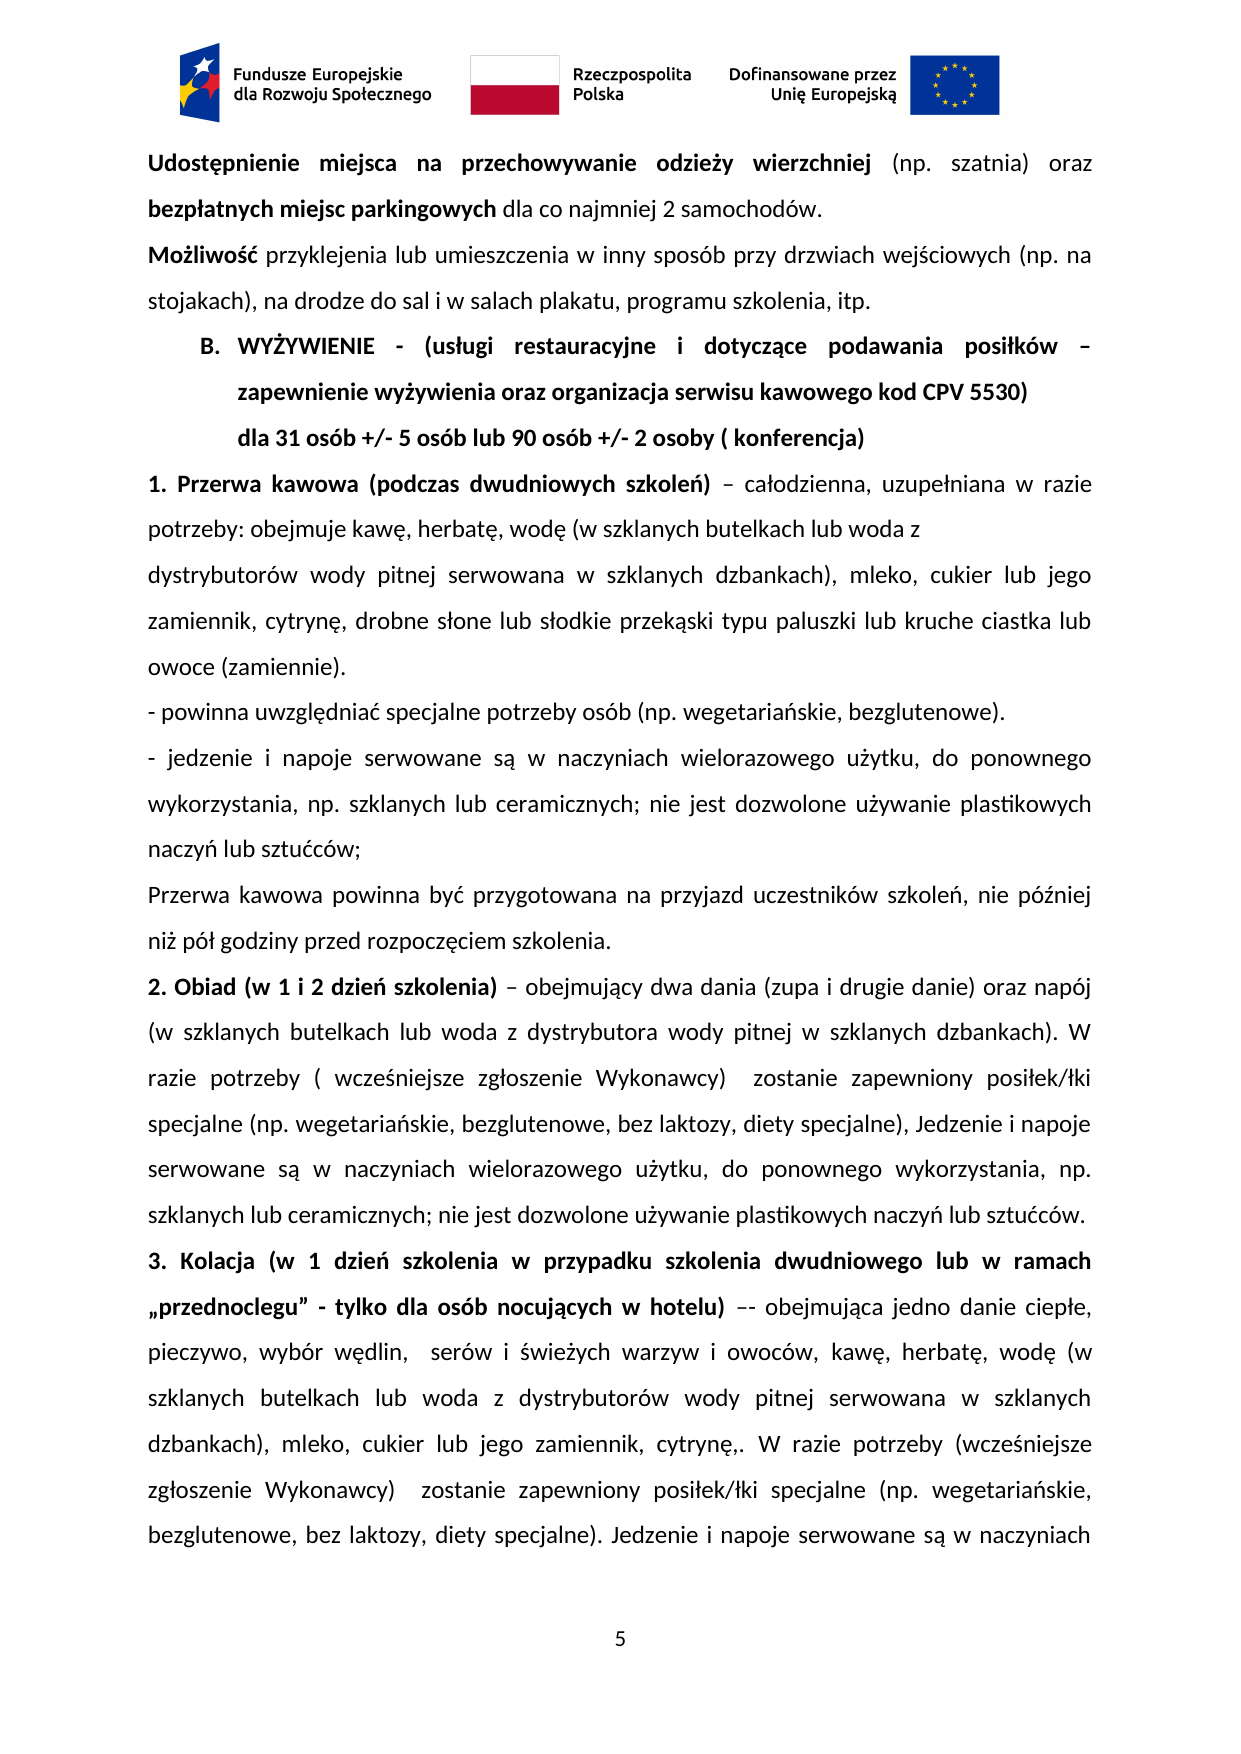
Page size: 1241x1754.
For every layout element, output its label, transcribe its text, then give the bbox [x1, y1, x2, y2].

text dystrybutorów wody pitnej serwowana w szklanych dzbankach), mleko, cukier lub jego zamiennik, cytrynę, drobne słone lub słodkie przekąski typu paluszki lub kruche ciastka lub owoce (zamiennie). [148, 559, 1093, 681]
text 2. Obiad (w 1 i 2 dzień szkolenia) – obejmujący dwa dania (zupa i drugie danie) oraz napój (w szklanych butelkach lub woda z dystrybutora wody pitnej w szklanych dzbankach). W razie potrzeby ( wcześniejsze zgłoszenie Wykonawcy) zostanie zapewniony posiłek/łki specjalne (np. wegetariańskie, bezglutenowe, bez laktozy, diety specjalne), Jedzenie i napoje serwowane są w naczyniach wielorazowego użytku, do ponownego wykorzystania, np. szklanych lub ceramicznych; nie jest dozwolone używanie plastikowych naczyń lub sztućców. [148, 971, 1093, 1230]
text Udostępnienie miejsca na przechowywanie odzieży wierzchniej (np. szatnia) oraz bezpłatnych miejsc parkingowych dla co najmniej 2 samochodów. [148, 148, 1093, 224]
text - jedzenie i napoje serwowane są w naczyniach wielorazowego użytku, do ponownego wykorzystania, np. szklanych lub ceramicznych; nie jest dozwolone używanie plastikowych naczyń lub sztućców; [148, 742, 1093, 864]
text Możliwość przyklejenia lub umieszczenia w inny sposób przy drzwiach wejściowych (np. na stojakach), na drodze do sal i w salach plakatu, programu szkolenia, itp. [148, 239, 1093, 315]
text 1. Przerwa kawowa (podczas dwudniowych szkoleń) – całodzienna, uzupełniana w razie potrzeby: obejmuje kawę, herbatę, wodę (w szklanych butelkach lub woda z [148, 468, 1093, 544]
list WYŻYWIENIE - (usługi restauracyjne i dotyczące podawania posiłków – zapewnienie wyżywienia oraz organizacja serwisu kawowego kod CPV 5530) [200, 331, 1093, 407]
text Przerwa kawowa powinna być przygotowana na przyjazd uczestników szkoleń, nie później niż pół godziny przed rozpoczęciem szkolenia. [148, 879, 1093, 956]
list dla 31 osób +/- 5 osób lub 90 osób +/- 2 osoby ( konferencja) [237, 422, 1093, 452]
picture [160, 23, 1019, 142]
text - powinna uwzględniać specjalne potrzeby osób (np. wegetariańskie, bezglutenowe). [148, 696, 1093, 727]
